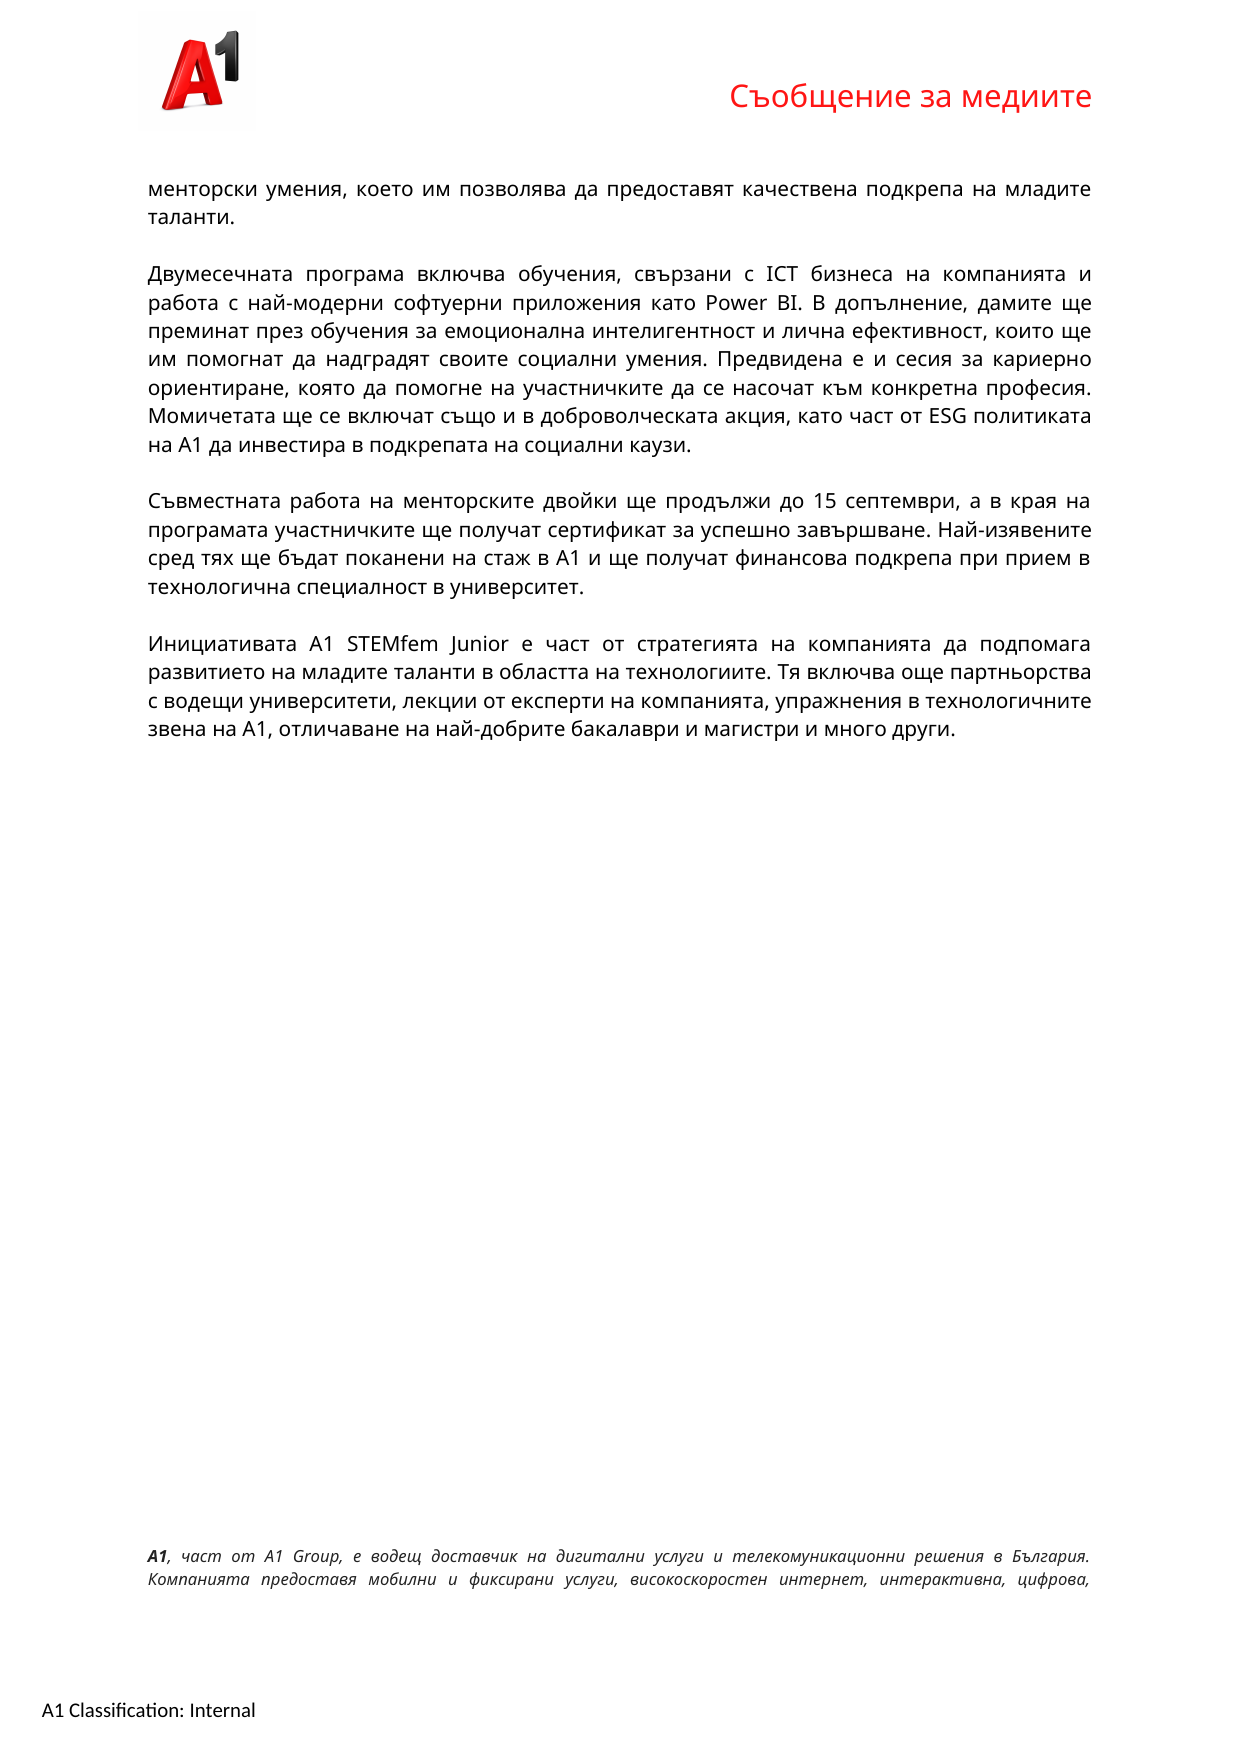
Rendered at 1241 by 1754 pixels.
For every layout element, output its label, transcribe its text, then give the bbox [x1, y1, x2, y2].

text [148, 1545, 1093, 1591]
text Съвместната работа на менторските двойки ще продължи до 15 септември, а в края на програмата участничките ще получат сертификат за успешно завършване. Най-изявените сред тях ще бъдат поканени на стаж в А1 и ще получат финансова подкрепа при прием в технологична специалност в университет. [148, 487, 1093, 600]
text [148, 174, 1093, 231]
text Двумесечната програма включва обучения, свързани с ICT бизнеса на компанията и работа с най-модерни софтуерни приложения като Power BI. В допълнение, дамите ще преминат през обучения за емоционална интелигентност и лична ефективност, които ще им помогнат да надградят своите социални умения. Предвидена е и сесия за кариерно ориентиране, която да помогне на участничките да се насочат към конкретна професия. Момичетата ще се включат също и в доброволческата акция, като част от ESG политиката на А1 да инвестира в подкрепата на социални каузи. [148, 259, 1093, 458]
text Инициативата A1 STEMfem Junior е част от стратегията на компанията да подпомага развитието на младите таланти в областта на технологиите. Тя включва още партньорства с водещи университети, лекции от експерти на компанията, упражнения в технологичните звена на А1, отличаване на най-добрите бакалаври и магистри и много други. [148, 629, 1093, 743]
picture [137, 11, 257, 131]
